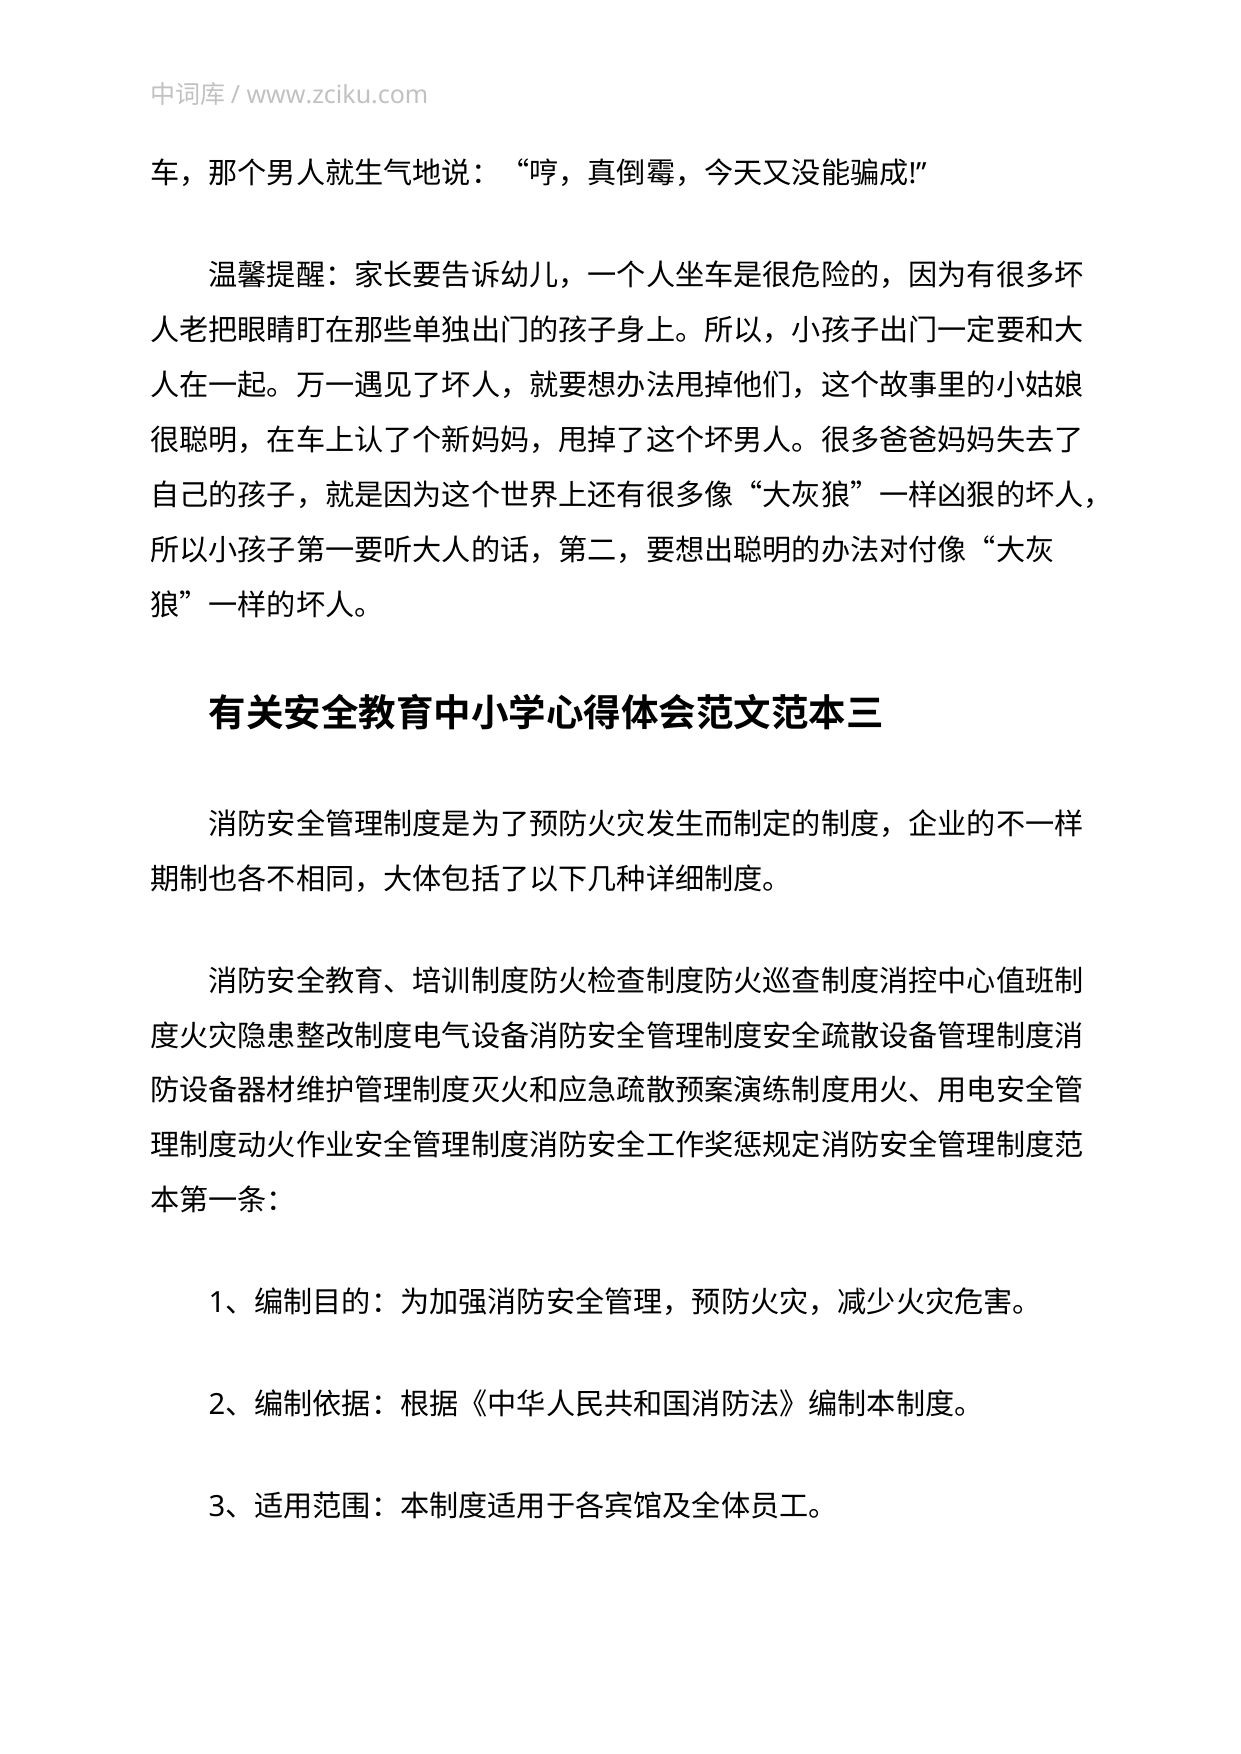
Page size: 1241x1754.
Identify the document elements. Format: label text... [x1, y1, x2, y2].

text 2、编制依据：根据《中华人民共和国消防法》编制本制度。 [150, 1381, 1090, 1423]
text 3、适用范围：本制度适用于各宾馆及全体员工。 [150, 1482, 1090, 1525]
text 温馨提醒：家长要告诉幼儿，一个人坐车是很危险的，因为有很多坏人老把眼睛盯在那些单独出门的孩子身上。所以，小孩子出门一定要和大人在一起。万一遇见了坏人，就要想办法甩掉他们，这个故事里的小姑娘很聪明，在车上认了个新妈妈，甩掉了这个坏男人。很多爸爸妈妈失去了自己的孩子，就是因为这个世界上还有很多像“大灰狼”一样凶狠的坏人，所以小孩子第一要听大人的话，第二，要想出聪明的办法对付像“大灰狼”一样的坏人。 [150, 252, 1090, 624]
text 1、编制目的：为加强消防安全管理，预防火灾，减少火灾危害。 [150, 1278, 1090, 1321]
text 消防安全管理制度是为了预防火灾发生而制定的制度，企业的不一样期制也各不相同，大体包括了以下几种详细制度。 [150, 801, 1090, 898]
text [150, 150, 1090, 192]
text 消防安全教育、培训制度防火检查制度防火巡查制度消控中心值班制度火灾隐患整改制度电气设备消防安全管理制度安全疏散设备管理制度消防设备器材维护管理制度灭火和应急疏散预案演练制度用火、用电安全管理制度动火作业安全管理制度消防安全工作奖惩规定消防安全管理制度范本第一条： [150, 957, 1090, 1219]
text 有关安全教育中小学心得体会范文范本三 [150, 683, 1090, 737]
